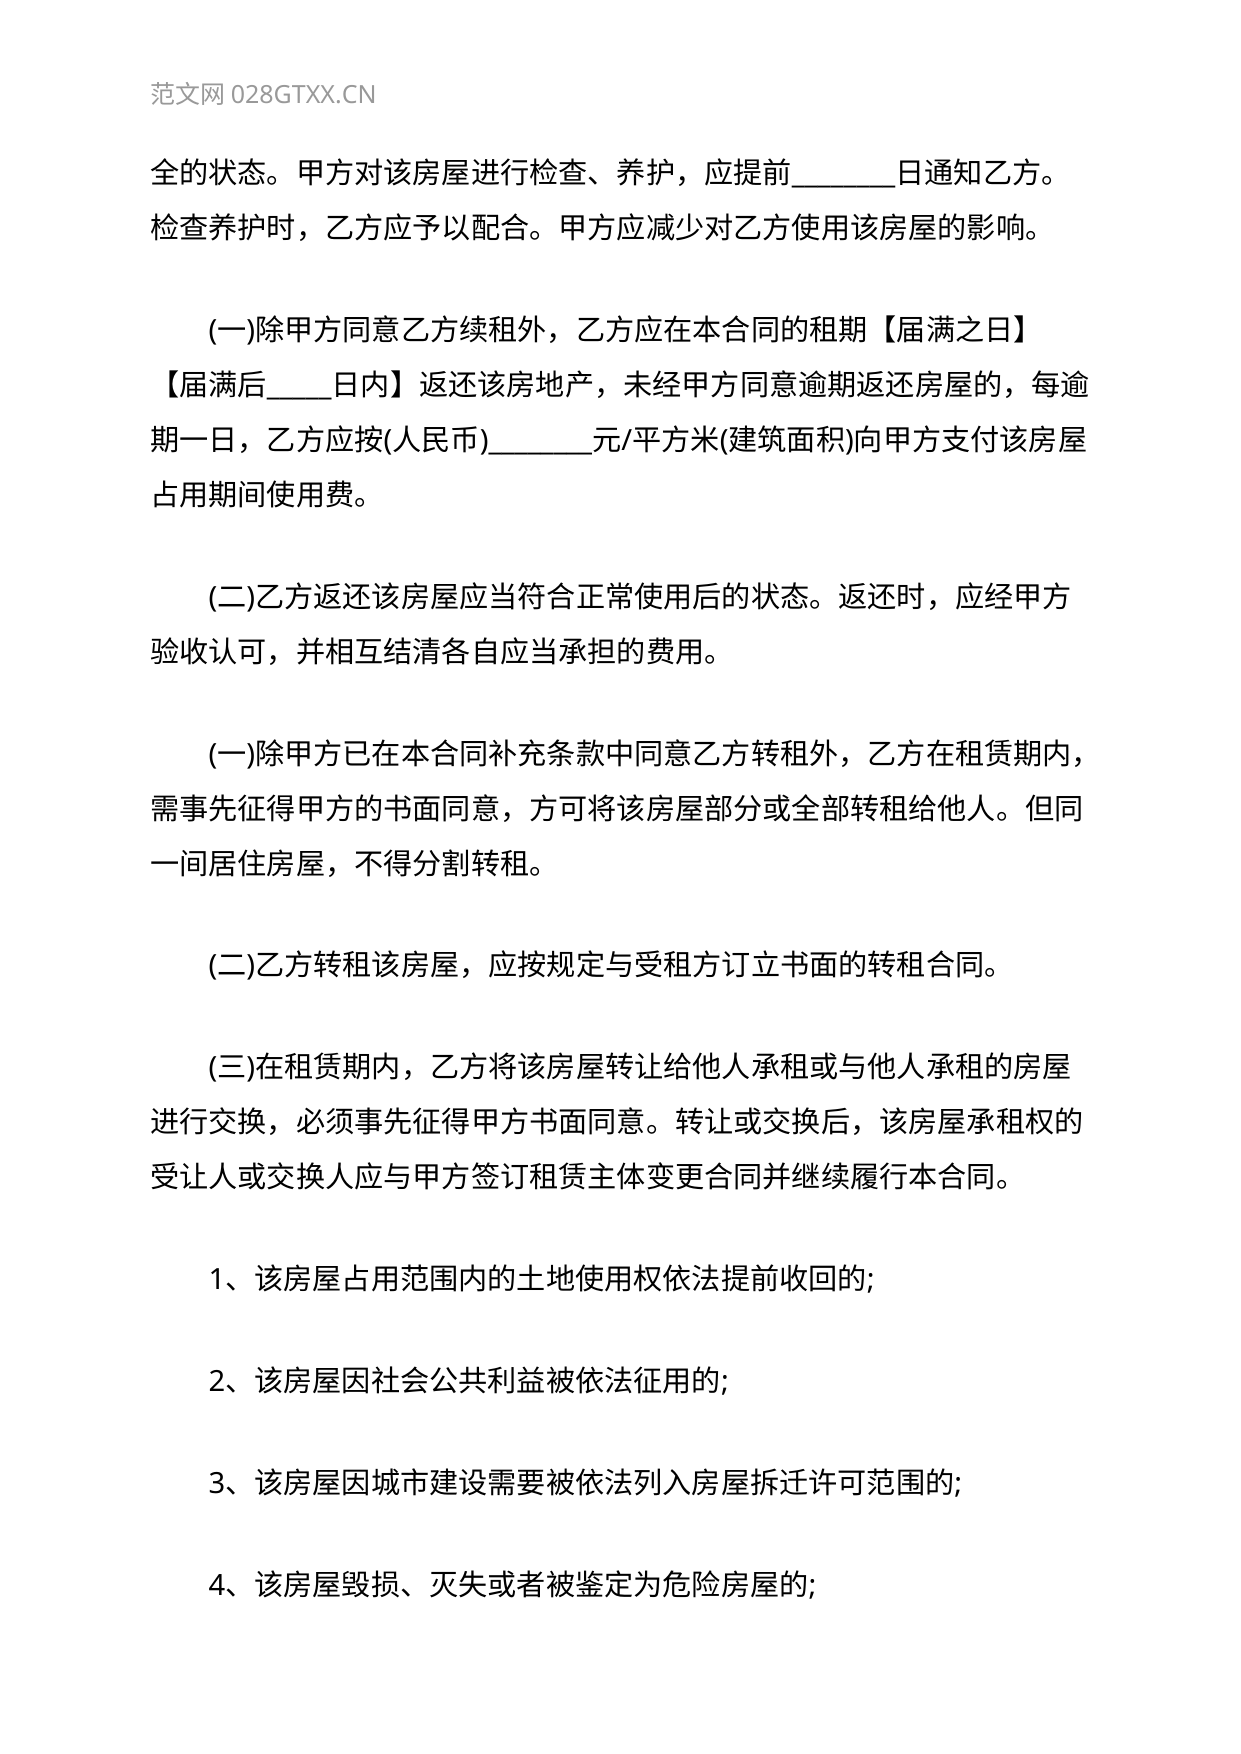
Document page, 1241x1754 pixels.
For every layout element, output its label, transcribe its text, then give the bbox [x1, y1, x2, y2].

text (三)在租赁期内，乙方将该房屋转让给他人承租或与他人承租的房屋进行交换，必须事先征得甲方书面同意。转让或交换后，该房屋承租权的受让人或交换人应与甲方签订租赁主体变更合同并继续履行本合同。 [150, 1044, 1090, 1196]
text (一)除甲方已在本合同补充条款中同意乙方转租外，乙方在租赁期内，需事先征得甲方的书面同意，方可将该房屋部分或全部转租给他人。但同一间居住房屋，不得分割转租。 [150, 730, 1090, 882]
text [150, 150, 1090, 247]
text 2、该房屋因社会公共利益被依法征用的; [150, 1358, 1090, 1400]
text 1、该房屋占用范围内的土地使用权依法提前收回的; [150, 1256, 1090, 1298]
text (一)除甲方同意乙方续租外，乙方应在本合同的租期【届满之日】【届满后_____日内】返还该房地产，未经甲方同意逾期返还房屋的，每逾期一日，乙方应按(人民币)________元/平方米(建筑面积)向甲方支付该房屋占用期间使用费。 [150, 307, 1090, 514]
text 4、该房屋毁损、灭失或者被鉴定为危险房屋的; [150, 1562, 1090, 1604]
text (二)乙方返还该房屋应当符合正常使用后的状态。返还时，应经甲方验收认可，并相互结清各自应当承担的费用。 [150, 573, 1090, 671]
text 3、该房屋因城市建设需要被依法列入房屋拆迁许可范围的; [150, 1459, 1090, 1502]
text (二)乙方转租该房屋，应按规定与受租方订立书面的转租合同。 [150, 942, 1090, 984]
